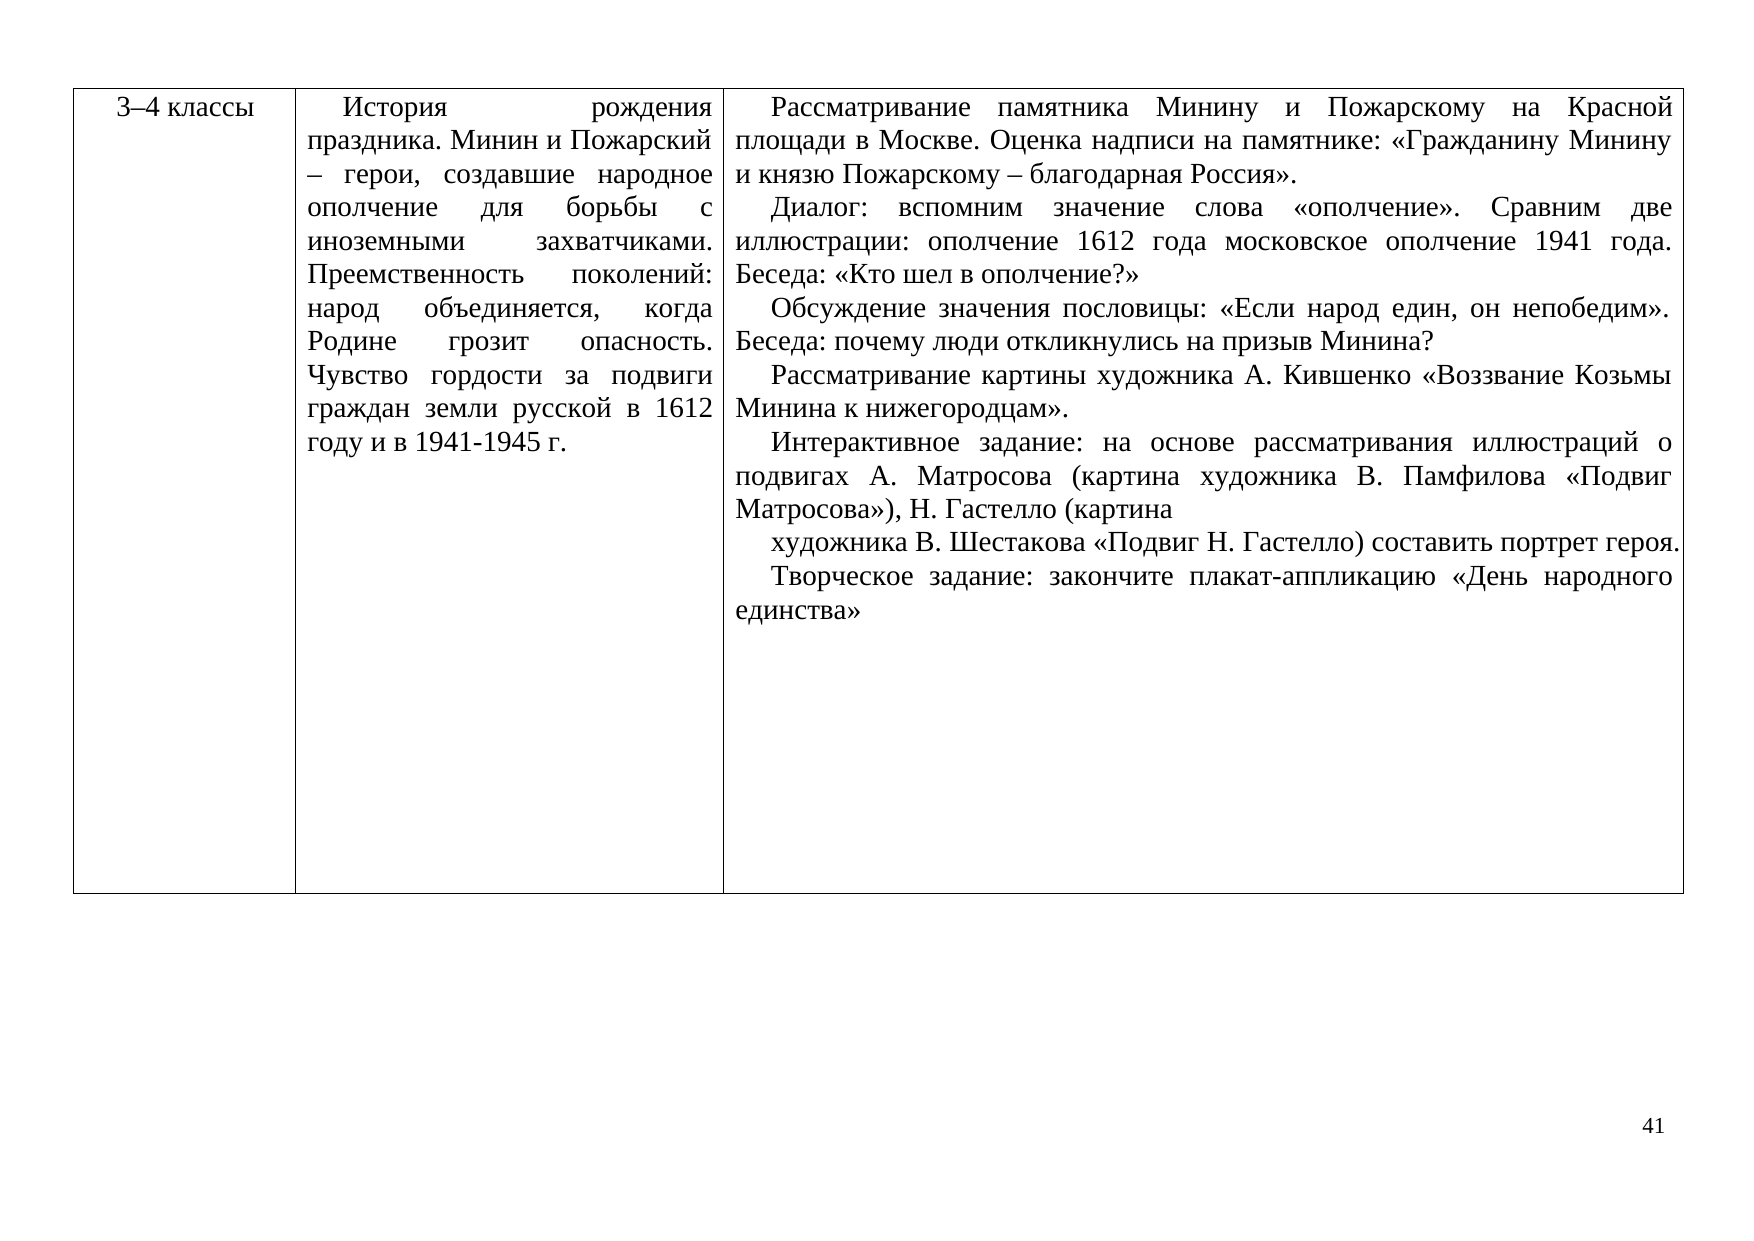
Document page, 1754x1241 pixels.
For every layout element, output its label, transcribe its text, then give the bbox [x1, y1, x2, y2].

table_header 3–4 классы [74, 89, 295, 892]
table_header История рождения праздника. Минин и Пожарский – герои, создавшие народное ополчение для борьбы с иноземными захватчиками. Преемственность поколений: народ объединяется, когда Родине грозит опасность. Чувство гордости за подвиги граждан земли русской в 1612 году и в 1941-1945 г. [296, 89, 723, 892]
table_header Рассматривание памятника Минину и Пожарскому на Красной площади в Москве. Оценка надписи на памятнике: «Гражданину Минину и князю Пожарскому – благодарная Россия». Диалог: вспомним значение слова «ополчение». Сравним две иллюстрации: ополчение 1612 года московское ополчение 1941 года. Беседа: «Кто шел в ополчение?» Обсуждение значения пословицы: «Если народ един, он непобедим». Беседа: почему люди откликнулись на призыв Минина? Рассматривание картины художника А. Кившенко «Воззвание Козьмы Минина к нижегородцам». Интерактивное задание: на основе рассматривания иллюстраций о подвигах А. Матросова (картина художника В. Памфилова «Подвиг Матросова»), Н. Гастелло (картина художника В. Шестакова «Подвиг Н. Гастелло) составить портрет героя. Творческое задание: закончите плакат-аппликацию «День народного единства» [724, 89, 1683, 892]
